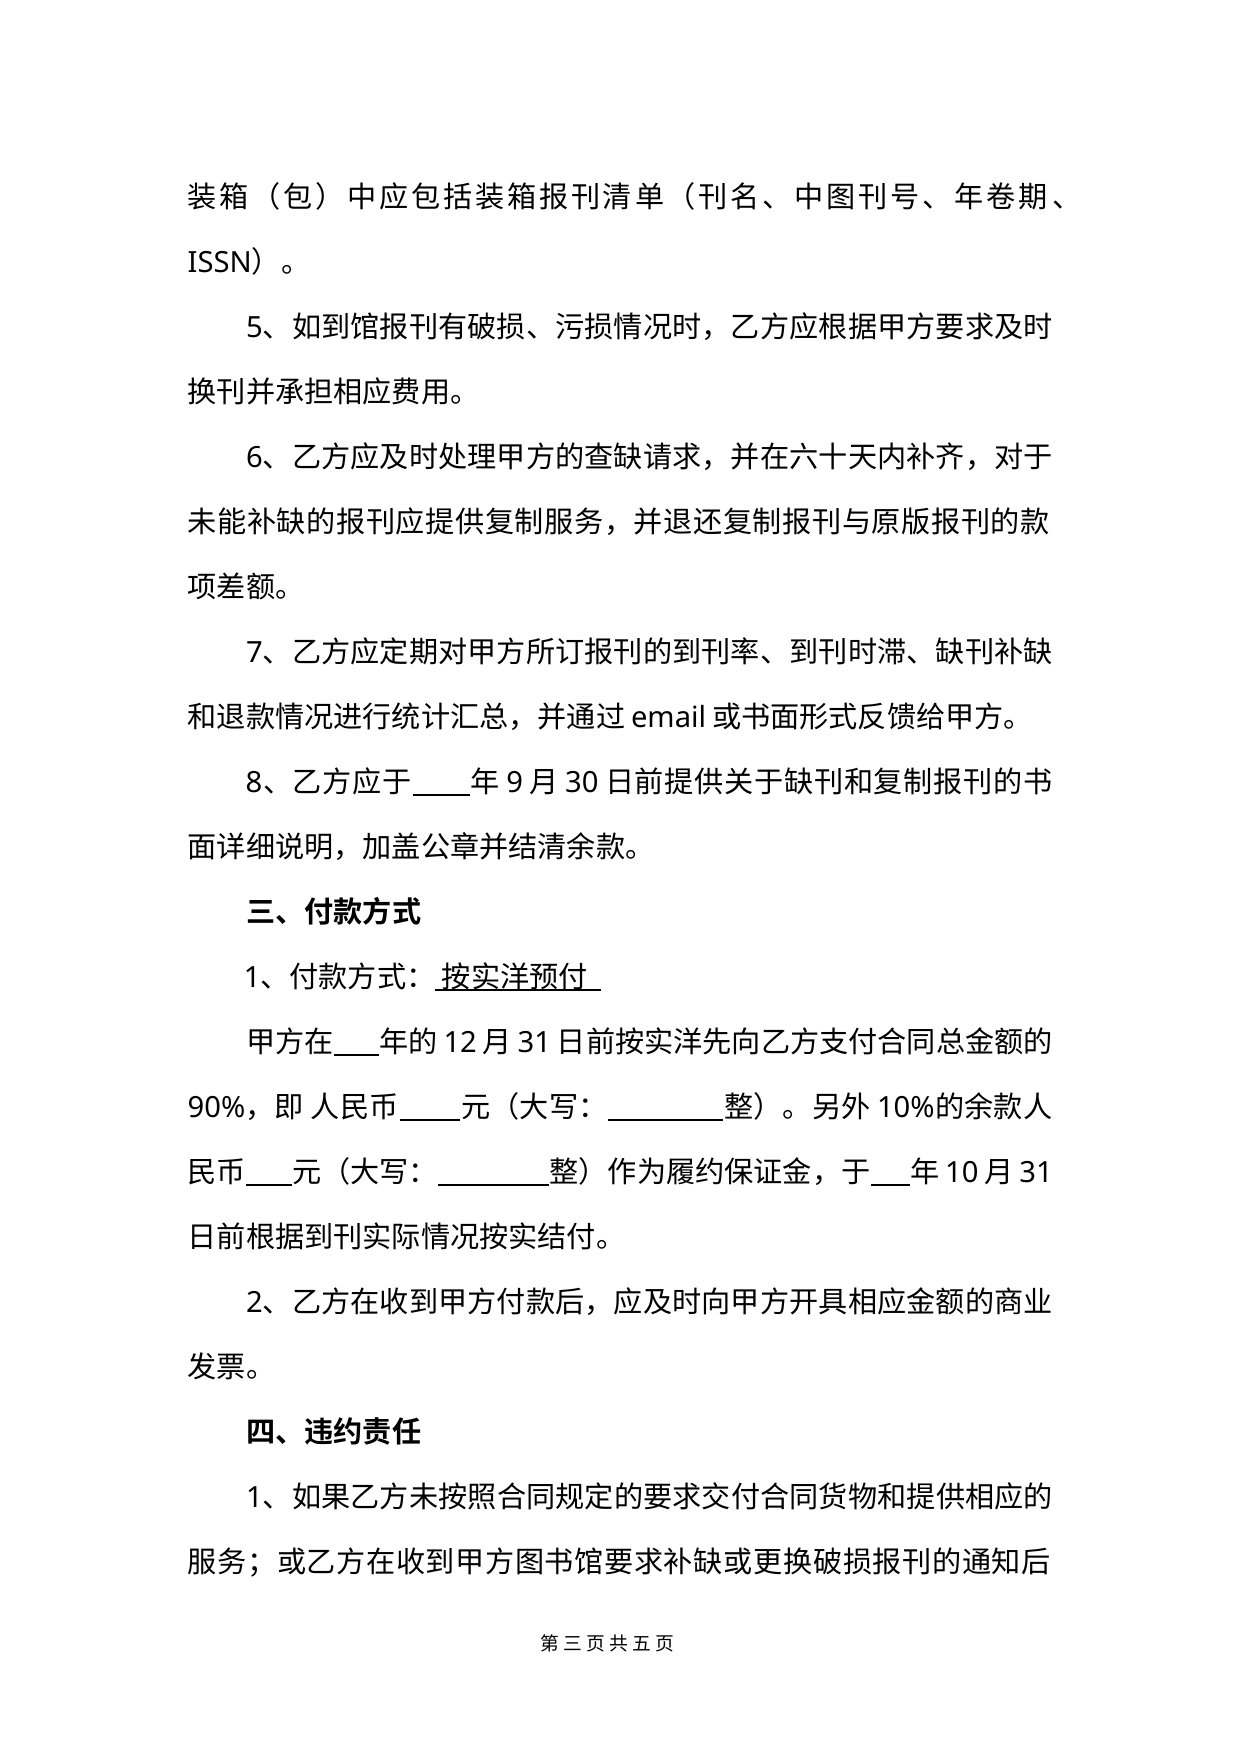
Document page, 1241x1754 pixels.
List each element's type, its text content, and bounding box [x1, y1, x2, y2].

text 四、违约责任 [187, 1397, 1053, 1462]
text 5、如到馆报刊有破损、污损情况时，乙方应根据甲方要求及时换刊并承担相应费用。 [187, 292, 1053, 422]
text 2、乙方在收到甲方付款后，应及时向甲方开具相应金额的商业发票。 [187, 1267, 1053, 1397]
text 7、乙方应定期对甲方所订报刊的到刊率、到刊时滞、缺刊补缺和退款情况进行统计汇总，并通过email或书面形式反馈给甲方。 [187, 617, 1053, 747]
text 甲方在 年的12月31日前按实洋先向乙方支付合同总金额的90%，即 人民币 元（大写： 整）。另外10%的余款人民币 元（大写： 整）作为履约保证金，于 年10月31日前根据到刊实际情况按实结付。 [187, 1007, 1053, 1267]
text 1、付款方式： 按实洋预付 [231, 942, 1053, 1007]
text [187, 1462, 1053, 1592]
text 三、付款方式 [187, 877, 1053, 942]
text 8、乙方应于 年9月30日前提供关于缺刊和复制报刊的书面详细说明，加盖公章并结清余款。 [187, 747, 1053, 877]
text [187, 162, 1053, 292]
text 6、乙方应及时处理甲方的查缺请求，并在六十天内补齐，对于未能补缺的报刊应提供复制服务，并退还复制报刊与原版报刊的款项差额。 [187, 422, 1053, 617]
